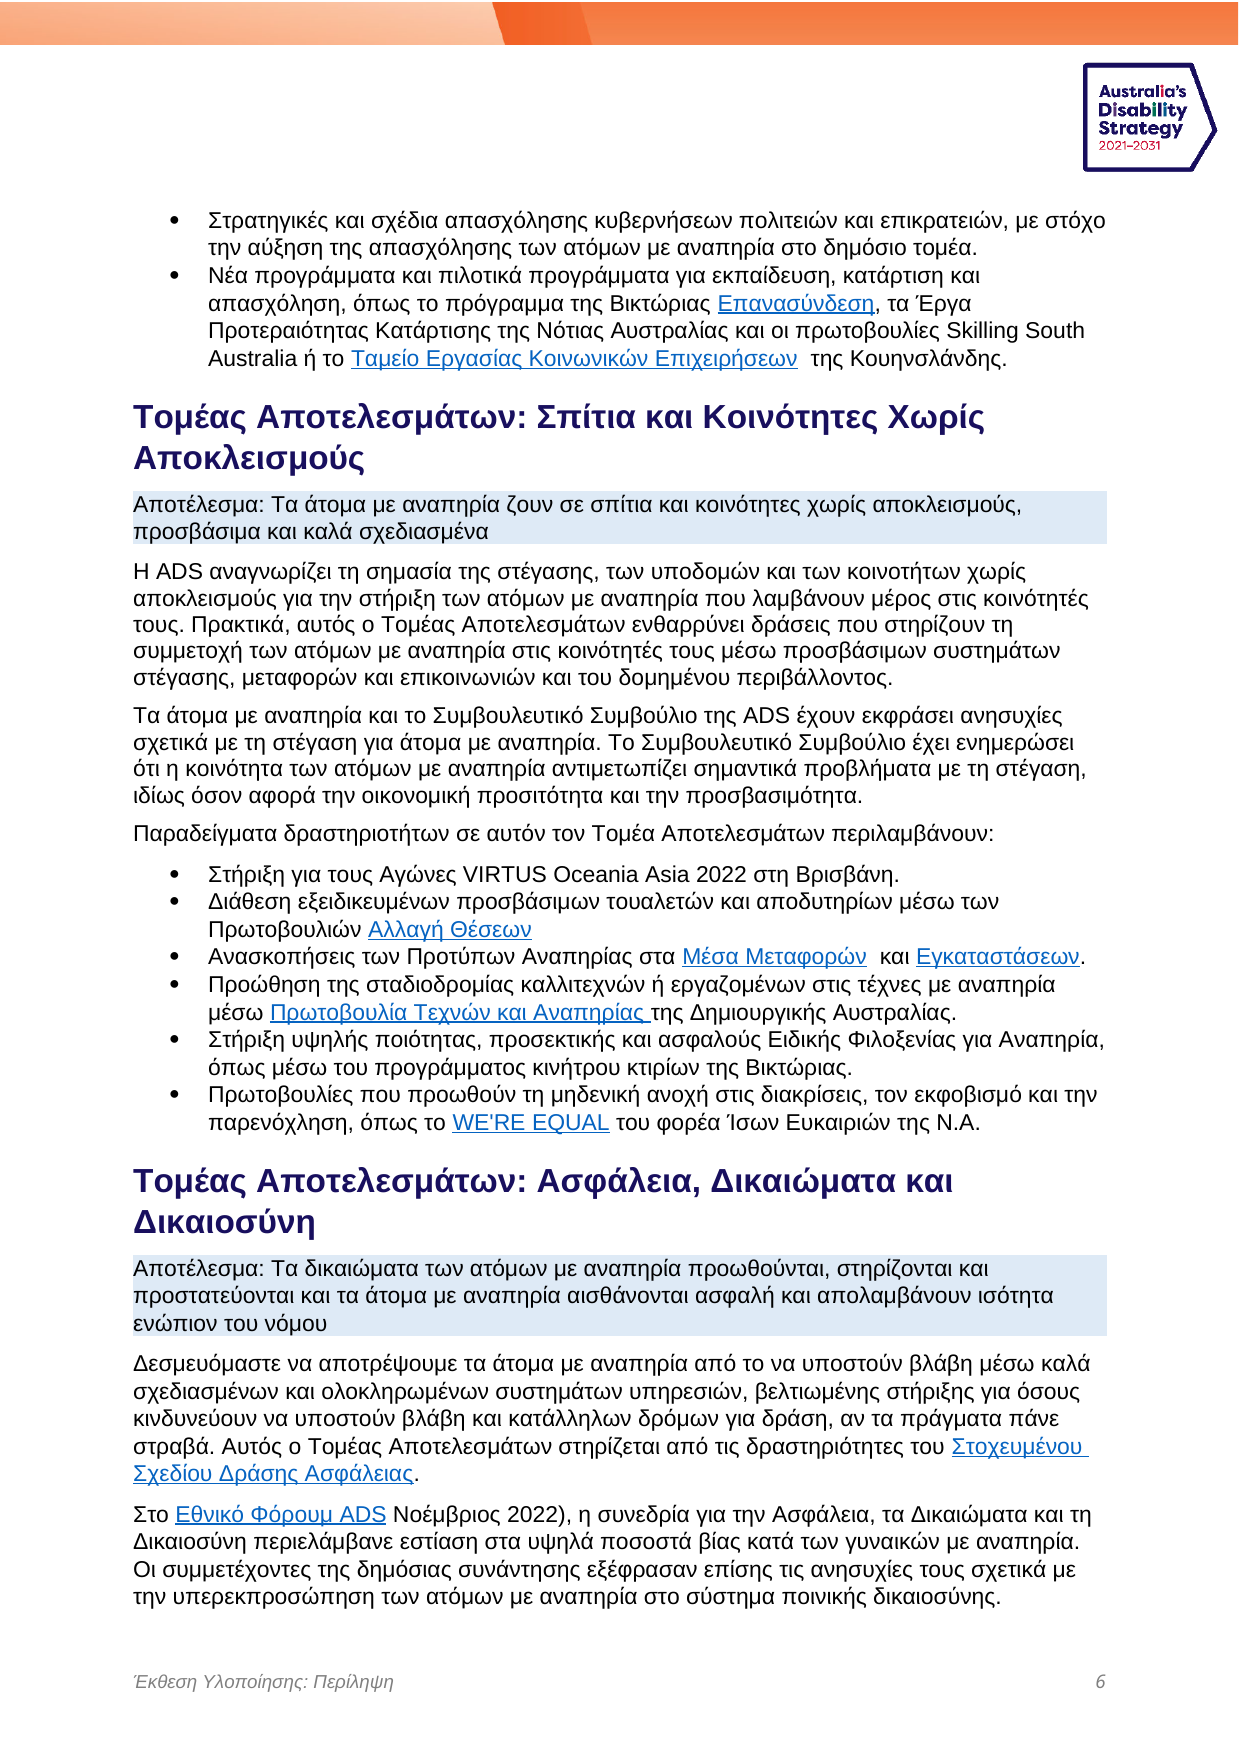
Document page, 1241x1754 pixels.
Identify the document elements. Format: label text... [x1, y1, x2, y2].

list Πρωτοβουλίες που προωθούν τη μηδενική ανοχή στις διακρίσεις, τον εκφοβισμό και την παρενόχληση, όπως το WE'RE EQUAL του φορέα Ίσων Ευκαιριών της Ν.Α. [170, 1081, 1107, 1135]
list Διάθεση εξειδικευμένων προσβάσιμων τουαλετών και αποδυτηρίων μέσω των Πρωτοβουλιών Αλλαγή Θέσεων [170, 888, 1107, 942]
text Αποτέλεσμα: Τα άτομα με αναπηρία ζουν σε σπίτια και κοινότητες χωρίς αποκλεισμούς, προσβάσιμα και καλά σχεδιασμένα [133, 491, 1107, 544]
subtitle Τομέας Αποτελεσμάτων: Σπίτια και Κοινότητες Χωρίς Αποκλεισμούς [133, 397, 1107, 476]
text Δεσμευόμαστε να αποτρέψουμε τα άτομα με αναπηρία από το να υποστούν βλάβη μέσω καλά σχεδιασμένων και ολοκληρωμένων συστημάτων υπηρεσιών, βελτιωμένης στήριξης για όσους κινδυνεύουν να υποστούν βλάβη και κατάλληλων δρόμων για δράση, αν τα πράγματα πάνε στραβά. Αυτός ο Τομέας Αποτελεσμάτων στηρίζεται από τις δραστηριότητες του Στοχευμένου Σχεδίου Δράσης Ασφάλειας. [133, 1350, 1107, 1487]
text Αποτέλεσμα: Τα δικαιώματα των ατόμων με αναπηρία προωθούνται, στηρίζονται και προστατεύονται και τα άτομα με αναπηρία αισθάνονται ασφαλή και απολαμβάνουν ισότητα ενώπιον του νόμου [133, 1255, 1107, 1336]
list Στρατηγικές και σχέδια απασχόλησης κυβερνήσεων πολιτειών και επικρατειών, με στόχο την αύξηση της απασχόλησης των ατόμων με αναπηρία στο δημόσιο τομέα. [170, 207, 1107, 261]
list Προώθηση της σταδιοδρομίας καλλιτεχνών ή εργαζομένων στις τέχνες με αναπηρία μέσω Πρωτοβουλία Τεχνών και Αναπηρίας της Δημιουργικής Αυστραλίας. [170, 971, 1107, 1025]
text Παραδείγματα δραστηριοτήτων σε αυτόν τον Τομέα Αποτελεσμάτων περιλαμβάνουν: [133, 820, 1107, 847]
list Ανασκοπήσεις των Προτύπων Αναπηρίας στα Μέσα Μεταφορών και Εγκαταστάσεων. [170, 943, 1107, 970]
list Νέα προγράμματα και πιλοτικά προγράμματα για εκπαίδευση, κατάρτιση και απασχόληση, όπως το πρόγραμμα της Βικτώριας Επανασύνδεση, τα Έργα Προτεραιότητας Κατάρτισης της Νότιας Αυστραλίας και οι πρωτοβουλίες Skilling South Australia ή το Ταμείο Εργασίας Κοινωνικών Επιχειρήσεων της Κουηνσλάνδης. [170, 262, 1107, 371]
subtitle Τομέας Αποτελεσμάτων: Ασφάλεια, Δικαιώματα και Δικαιοσύνη [133, 1162, 1107, 1240]
text Η ADS αναγνωρίζει τη σημασία της στέγασης, των υποδομών και των κοινοτήτων χωρίς αποκλεισμούς για την στήριξη των ατόμων με αναπηρία που λαμβάνουν μέρος στις κοινότητές τους. Πρακτικά, αυτός ο Τομέας Αποτελεσμάτων ενθαρρύνει δράσεις που στηρίζουν τη συμμετοχή των ατόμων με αναπηρία στις κοινότητές τους μέσω προσβάσιμων συστημάτων στέγασης, μεταφορών και επικοινωνιών και του δομημένου περιβάλλοντος. [133, 558, 1107, 690]
picture [0, 4, 1239, 189]
text Τα άτομα με αναπηρία και το Συμβουλευτικό Συμβούλιο της ADS έχουν εκφράσει ανησυχίες σχετικά με τη στέγαση για άτομα με αναπηρία. Το Συμβουλευτικό Συμβούλιο έχει ενημερώσει ότι η κοινότητα των ατόμων με αναπηρία αντιμετωπίζει σημαντικά προβλήματα με τη στέγαση, ιδίως όσον αφορά την οικονομική προσιτότητα και την προσβασιμότητα. [133, 702, 1107, 808]
list Στήριξη για τους Αγώνες VIRTUS Oceania Asia 2022 στη Βρισβάνη. [170, 861, 1107, 887]
list Στήριξη υψηλής ποιότητας, προσεκτικής και ασφαλούς Ειδικής Φιλοξενίας για Αναπηρία, όπως μέσω του προγράμματος κινήτρου κτιρίων της Βικτώριας. [170, 1026, 1107, 1080]
